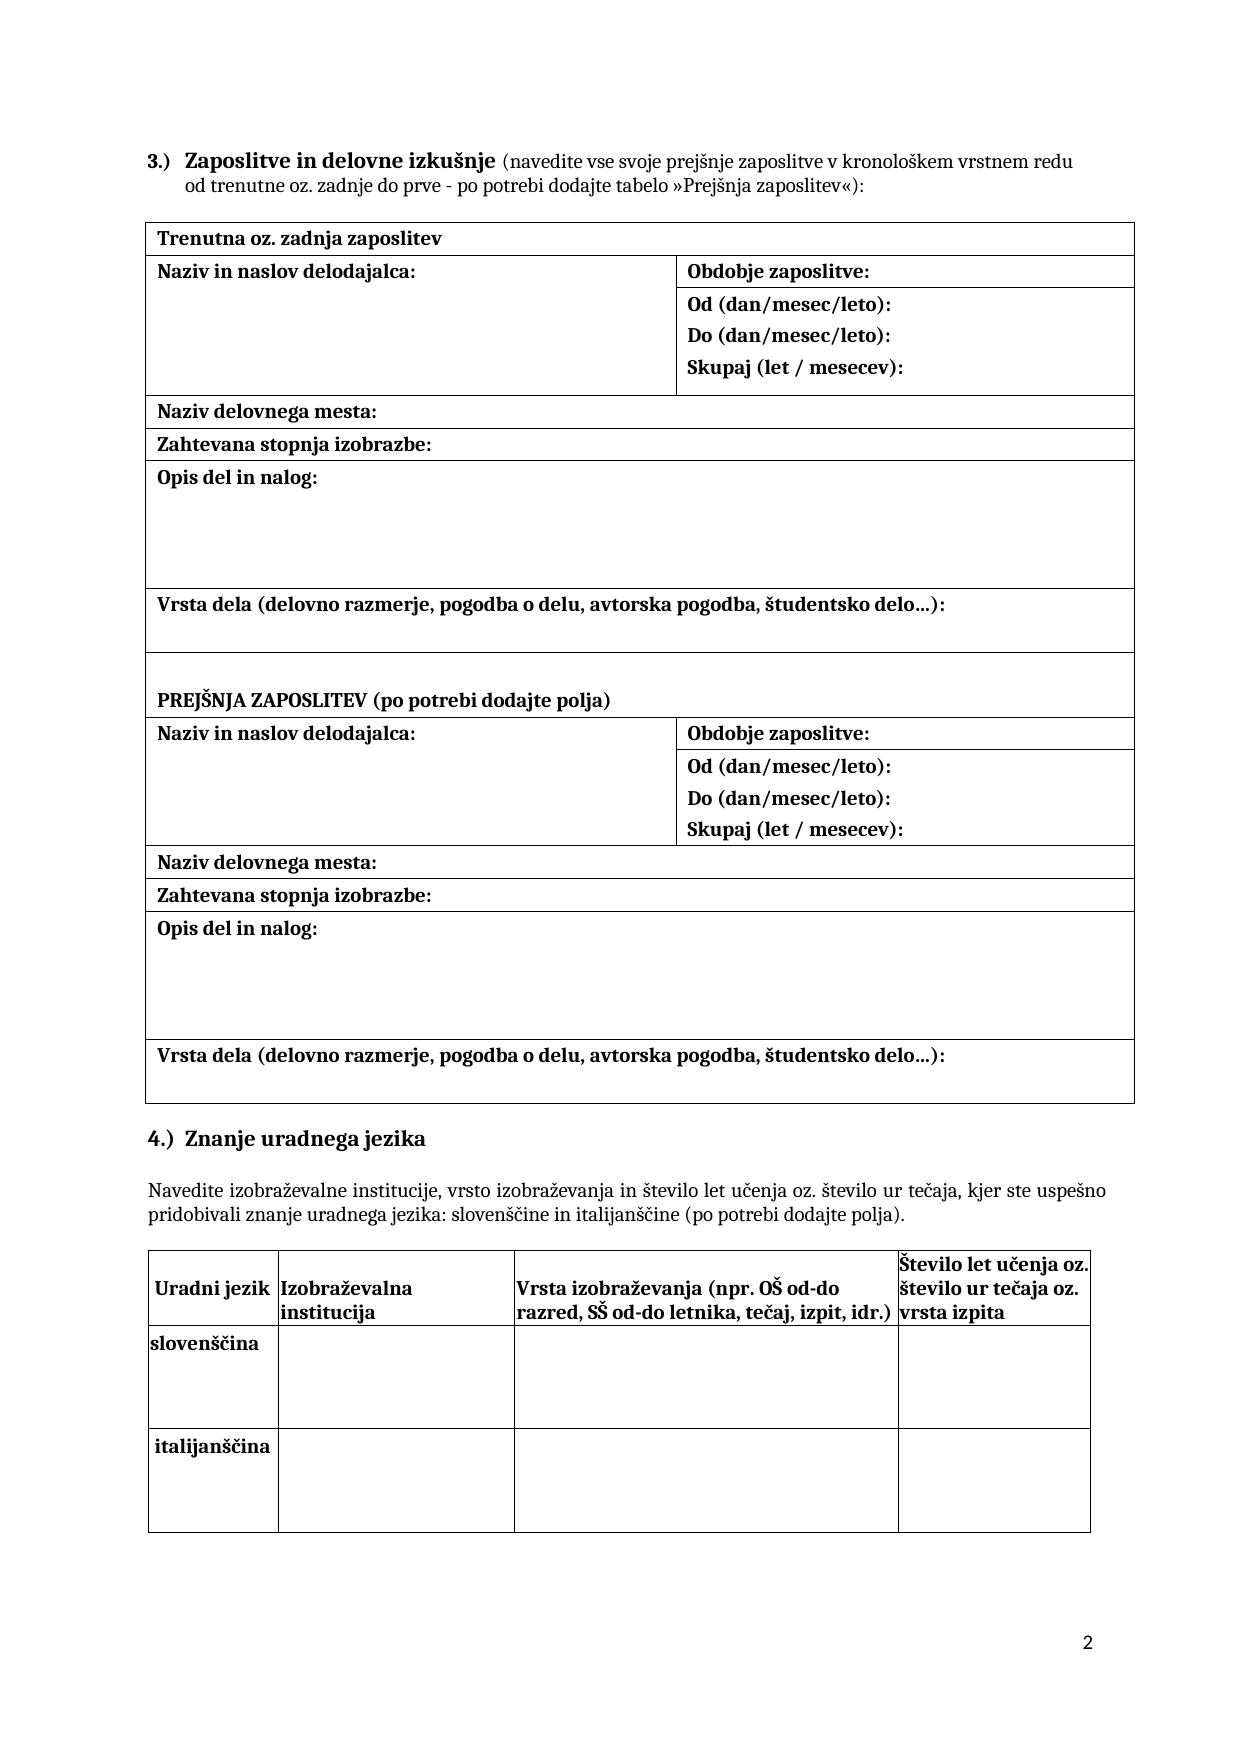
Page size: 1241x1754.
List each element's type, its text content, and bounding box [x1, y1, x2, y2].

table_cell italijanščina [149, 1429, 278, 1532]
list Znanje uradnega jezika [148, 1126, 1152, 1152]
table_header Uradni jezik [149, 1251, 278, 1325]
table_cell Od (dan/mesec/leto): Do (dan/mesec/leto): Skupaj (let / mesecev): [677, 750, 1134, 845]
table_cell Od (dan/mesec/leto): Do (dan/mesec/leto): Skupaj (let / mesecev): [677, 288, 1134, 394]
table_cell Zahtevana stopnja izobrazbe: [146, 879, 1134, 911]
table_cell [515, 1326, 898, 1428]
table_cell Vrsta dela (delovno razmerje, pogodba o delu, avtorska pogodba, študentsko delo…): [146, 1040, 1134, 1102]
table_cell [899, 1429, 1090, 1532]
table_cell Naziv delovnega mesta: [146, 846, 1134, 878]
table_cell [899, 1326, 1090, 1428]
table_cell slovenščina [149, 1326, 278, 1428]
table_cell Naziv in naslov delodajalca: [146, 256, 676, 394]
table_header Vrsta izobraževanja (npr. OŠ od-do razred, SŠ od-do letnika, tečaj, izpit, idr.) [515, 1251, 898, 1325]
table_cell [515, 1429, 898, 1532]
table_cell Vrsta dela (delovno razmerje, pogodba o delu, avtorska pogodba, študentsko delo…): [146, 589, 1134, 652]
list Zaposlitve in delovne izkušnje (navedite vse svoje prejšnje zaposlitve v kronološkem vrstnem redu od trenutne oz. zadnje do prve - po potrebi dodajte tabelo »Prejšnja zaposlitev«): [147, 148, 1093, 198]
table_cell Opis del in nalog: [146, 461, 1134, 588]
table_cell Obdobje zaposlitve: [677, 256, 1134, 287]
table_cell PREJŠNJA ZAPOSLITEV (po potrebi dodajte polja) [146, 653, 1134, 717]
table_cell Obdobje zaposlitve: [677, 718, 1134, 749]
table_cell Naziv delovnega mesta: [146, 396, 1134, 427]
table_header Število let učenja oz. število ur tečaja oz. vrsta izpita [899, 1251, 1090, 1325]
table_header Trenutna oz. zadnja zaposlitev [146, 223, 1134, 254]
table_header Izobraževalna institucija [279, 1251, 514, 1325]
table_cell [279, 1429, 514, 1532]
table_cell [279, 1326, 514, 1428]
table_cell Naziv in naslov delodajalca: [146, 718, 676, 845]
table_cell Zahtevana stopnja izobrazbe: [146, 429, 1134, 460]
text Navedite izobraževalne institucije, vrsto izobraževanja in število let učenja oz. število ur tečaja, kjer ste uspešno pridobivali znanje uradnega jezika: slovenščine in italijanščine (po potrebi dodajte polja). [148, 1178, 1107, 1226]
table_cell Opis del in nalog: [146, 912, 1134, 1039]
